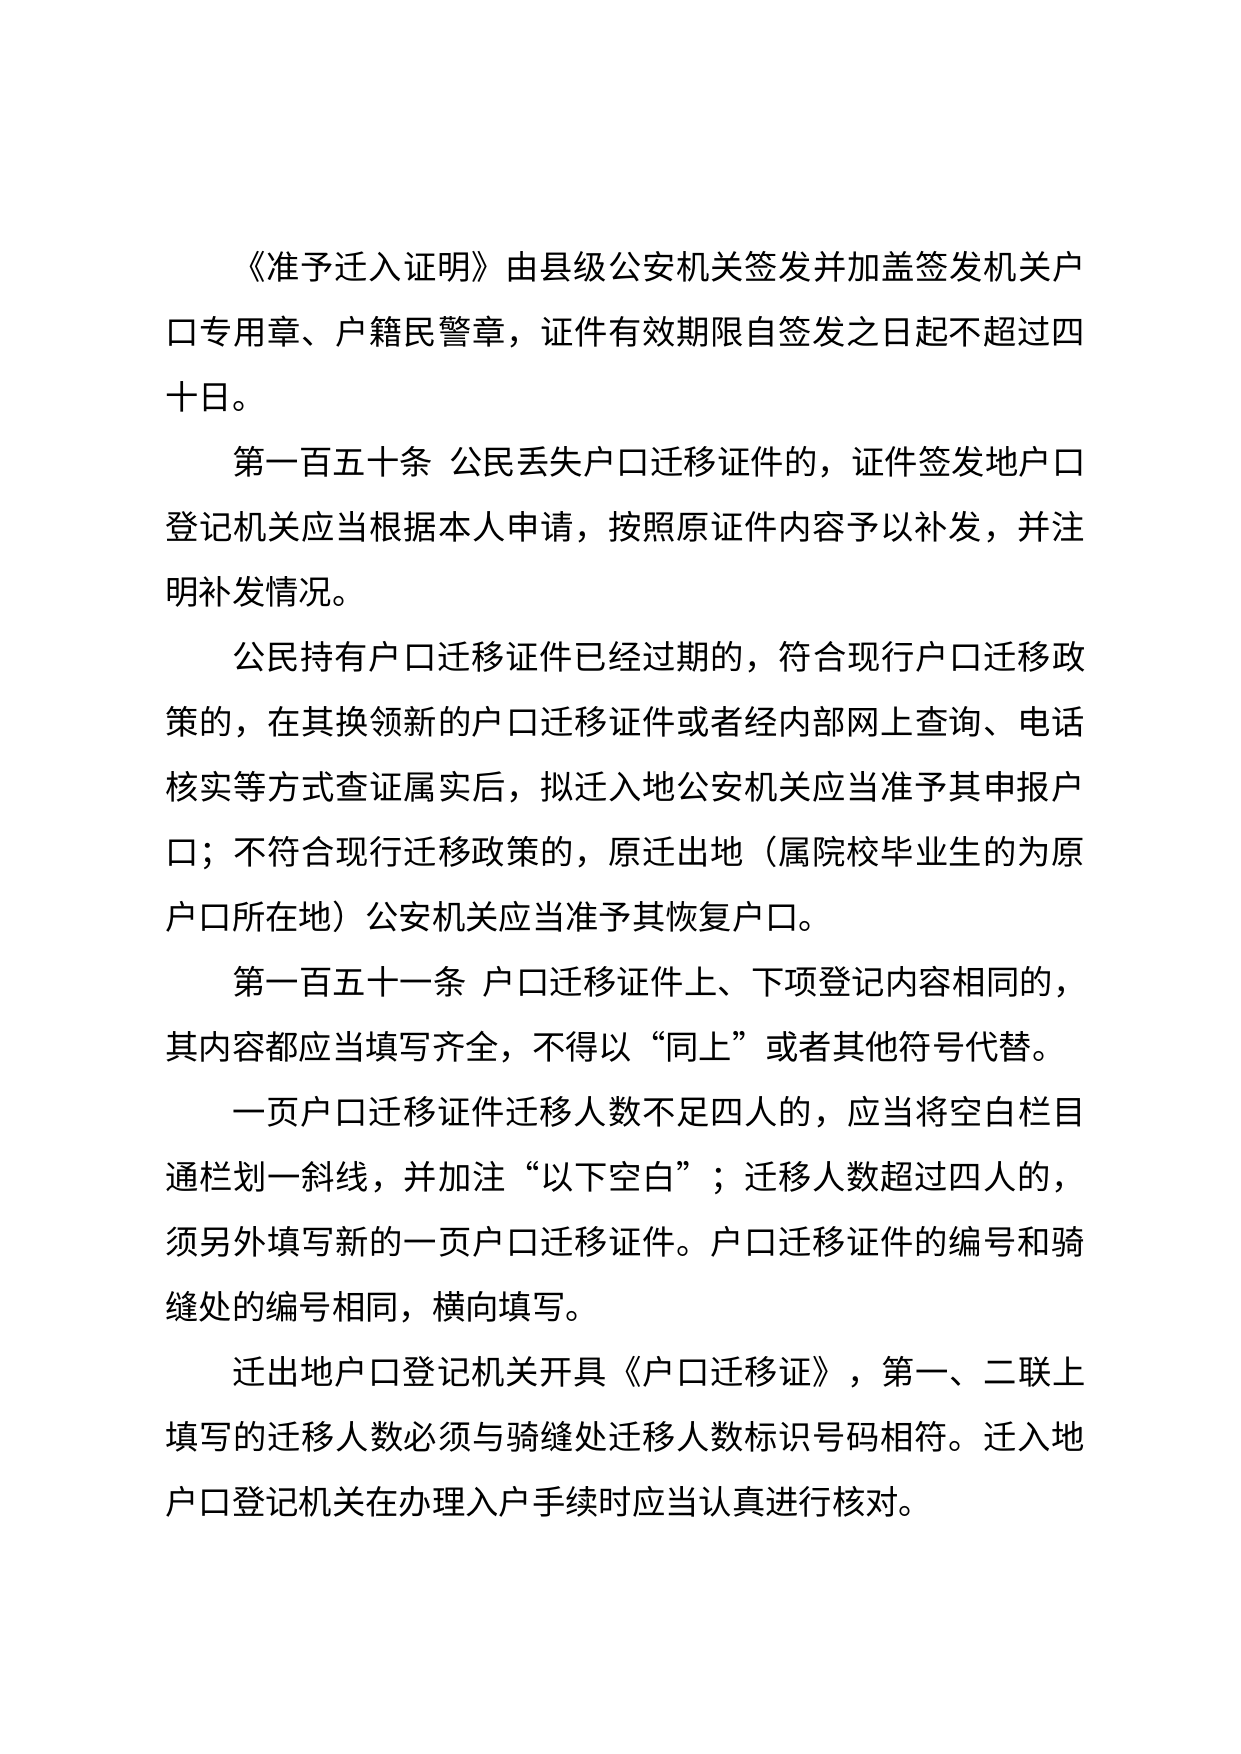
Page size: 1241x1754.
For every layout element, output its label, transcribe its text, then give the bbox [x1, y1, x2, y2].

text 第一百五十一条 户口迁移证件上、下项登记内容相同的，其内容都应当填写齐全，不得以“同上”或者其他符号代替。 [165, 948, 1087, 1078]
text 《准予迁入证明》由县级公安机关签发并加盖签发机关户口专用章、户籍民警章，证件有效期限自签发之日起不超过四十日。 [165, 233, 1087, 428]
text 公民持有户口迁移证件已经过期的，符合现行户口迁移政策的，在其换领新的户口迁移证件或者经内部网上查询、电话核实等方式查证属实后，拟迁入地公安机关应当准予其申报户口；不符合现行迁移政策的，原迁出地（属院校毕业生的为原户口所在地）公安机关应当准予其恢复户口。 [165, 623, 1087, 948]
text 第一百五十条 公民丢失户口迁移证件的，证件签发地户口登记机关应当根据本人申请，按照原证件内容予以补发，并注明补发情况。 [165, 428, 1087, 623]
text 一页户口迁移证件迁移人数不足四人的，应当将空白栏目通栏划一斜线，并加注“以下空白”；迁移人数超过四人的，须另外填写新的一页户口迁移证件。户口迁移证件的编号和骑缝处的编号相同，横向填写。 [165, 1078, 1087, 1338]
text 迁出地户口登记机关开具《户口迁移证》，第一、二联上填写的迁移人数必须与骑缝处迁移人数标识号码相符。迁入地户口登记机关在办理入户手续时应当认真进行核对。 [165, 1338, 1087, 1533]
